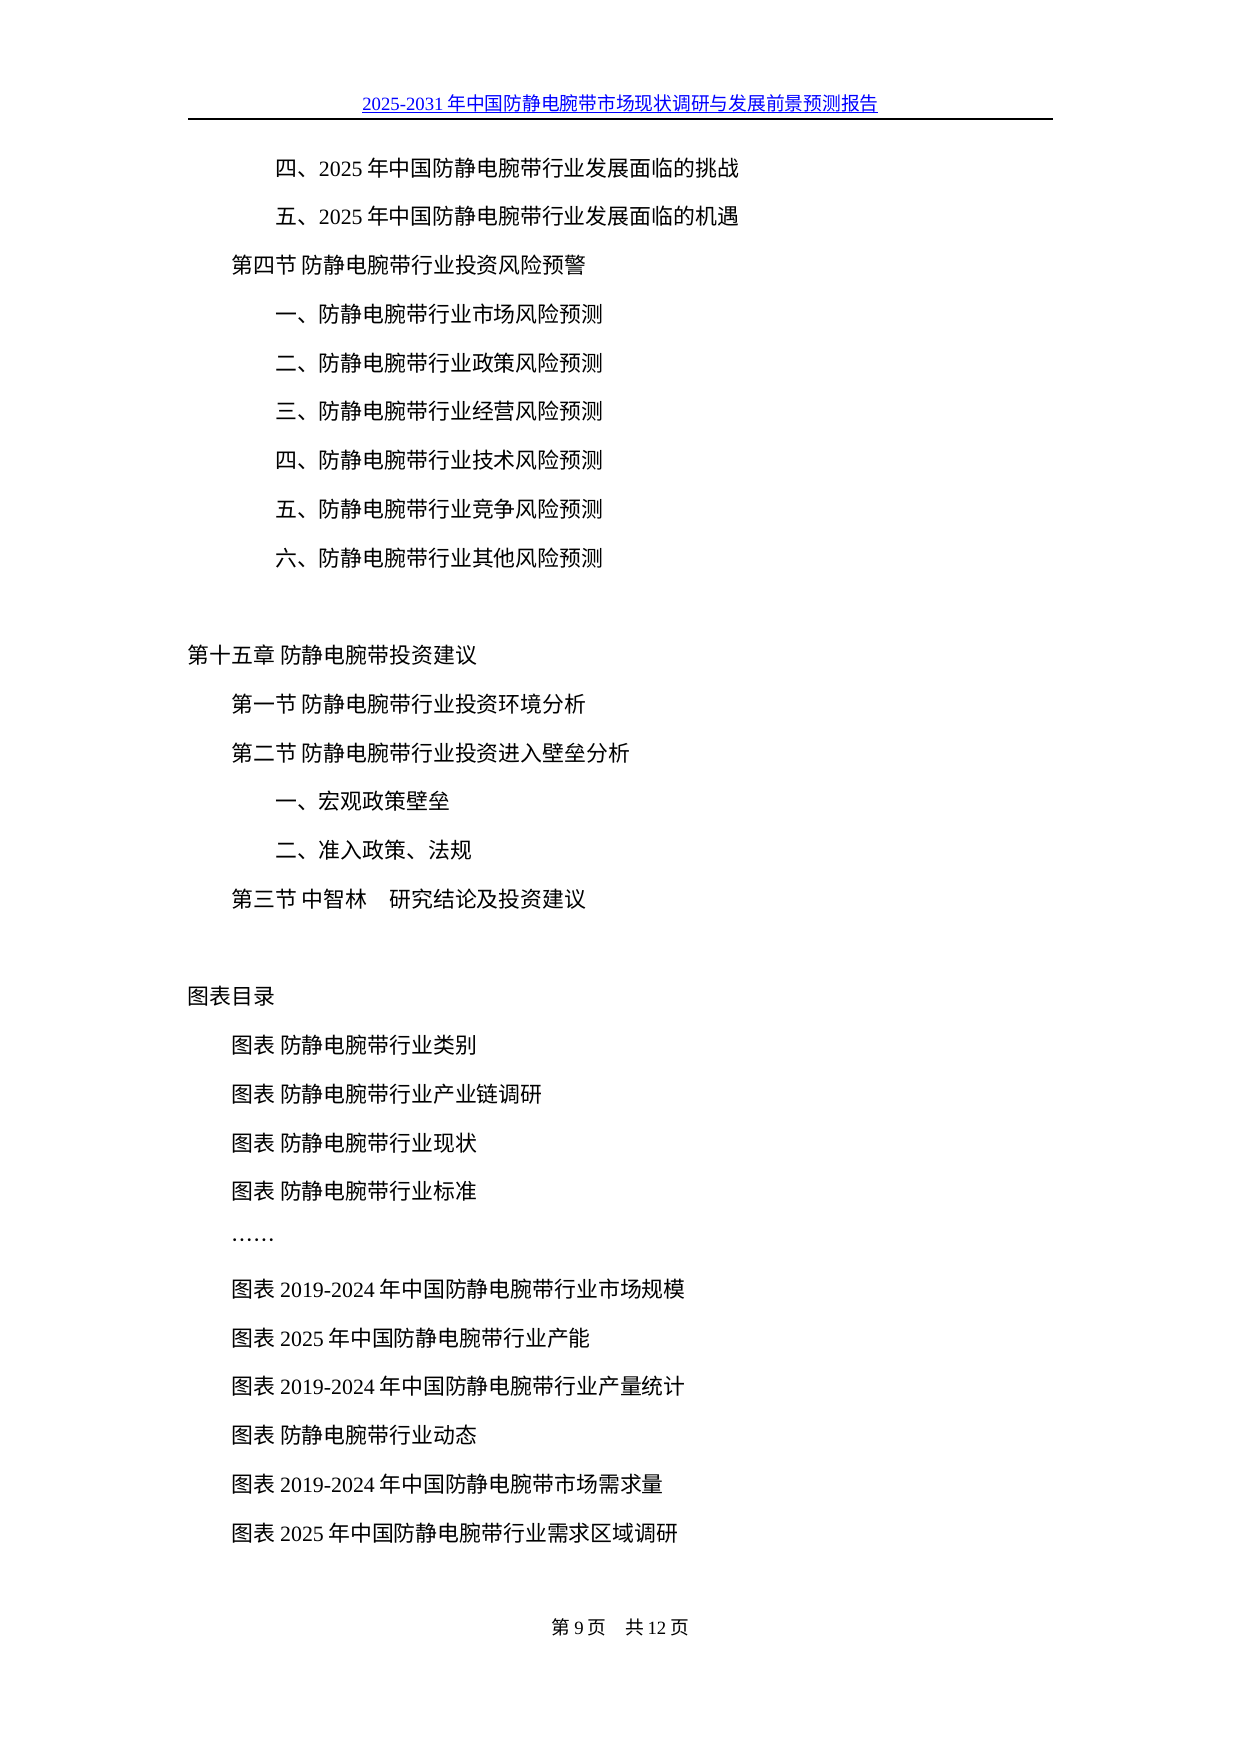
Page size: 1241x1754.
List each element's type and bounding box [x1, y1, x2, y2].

text [187, 150, 1053, 1548]
